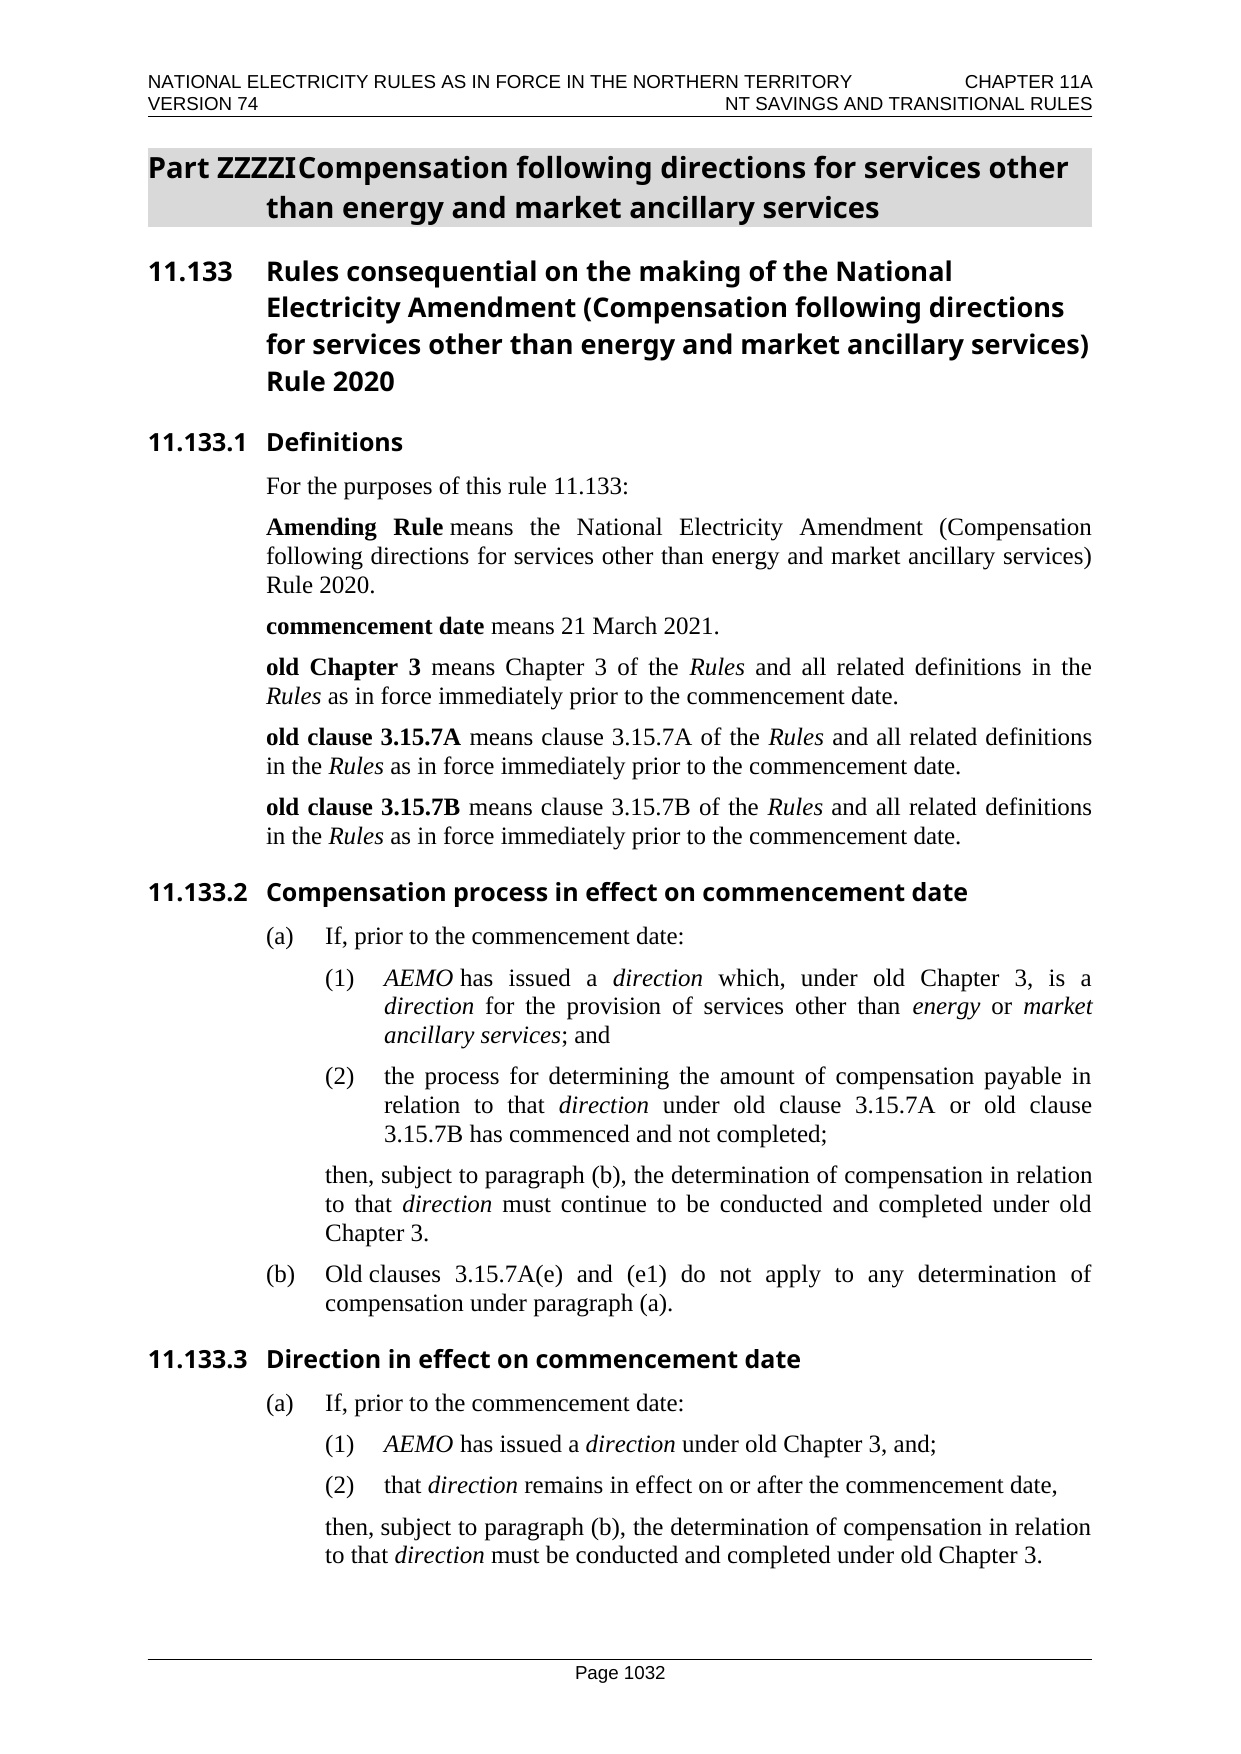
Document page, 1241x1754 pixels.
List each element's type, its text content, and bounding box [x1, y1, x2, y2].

list (2) that direction remains in effect on or after the commencement date, [325, 1471, 1092, 1499]
text old clause 3.15.7B means clause 3.15.7B of the Rules and all related definitions in the Rules as in force immediately prior to the commencement date. [266, 792, 1092, 850]
list (1) AEMO has issued a direction under old Chapter 3, and; [325, 1429, 1092, 1458]
text commencement date means 21 March 2021. [266, 611, 1092, 640]
text then, subject to paragraph (b), the determination of compensation in relation to that direction must be conducted and completed under old Chapter 3. [325, 1512, 1092, 1569]
title 11.133.2 Compensation process in effect on commencement date [148, 875, 1092, 909]
text Amending Rule means the National Electricity Amendment (Compensation following directions for services other than energy and market ancillary services) Rule 2020. [266, 512, 1092, 599]
title Part ZZZZI Compensation following directions for services other than energy and market ancillary services [148, 148, 1092, 227]
list (1) AEMO has issued a direction which, under old Chapter 3, is a direction for the provision of services other than energy or market ancillary services; and [325, 963, 1092, 1049]
list (a) If, prior to the commencement date: [266, 921, 1092, 950]
list (b) Old clauses 3.15.7A(e) and (e1) do not apply to any determination of compensation under paragraph (a). [266, 1259, 1092, 1316]
text old clause 3.15.7A means clause 3.15.7A of the Rules and all related definitions in the Rules as in force immediately prior to the commencement date. [266, 722, 1092, 780]
text For the purposes of this rule 11.133: [266, 471, 1092, 500]
text then, subject to paragraph (b), the determination of compensation in relation to that direction must continue to be conducted and completed under old Chapter 3. [325, 1160, 1092, 1246]
title 11.133.1 Definitions [148, 424, 1092, 459]
title 11.133 Rules consequential on the making of the National Electricity Amendment (Compensation following directions for services other than energy and market ancillary services) Rule 2020 [148, 252, 1092, 399]
text old Chapter 3 means Chapter 3 of the Rules and all related definitions in the Rules as in force immediately prior to the commencement date. [266, 652, 1092, 710]
title 11.133.3 Direction in effect on commencement date [148, 1341, 1092, 1376]
list (a) If, prior to the commencement date: [266, 1388, 1092, 1417]
list (2) the process for determining the amount of compensation payable in relation to that direction under old clause 3.15.7A or old clause 3.15.7B has commenced and not completed; [325, 1061, 1092, 1148]
